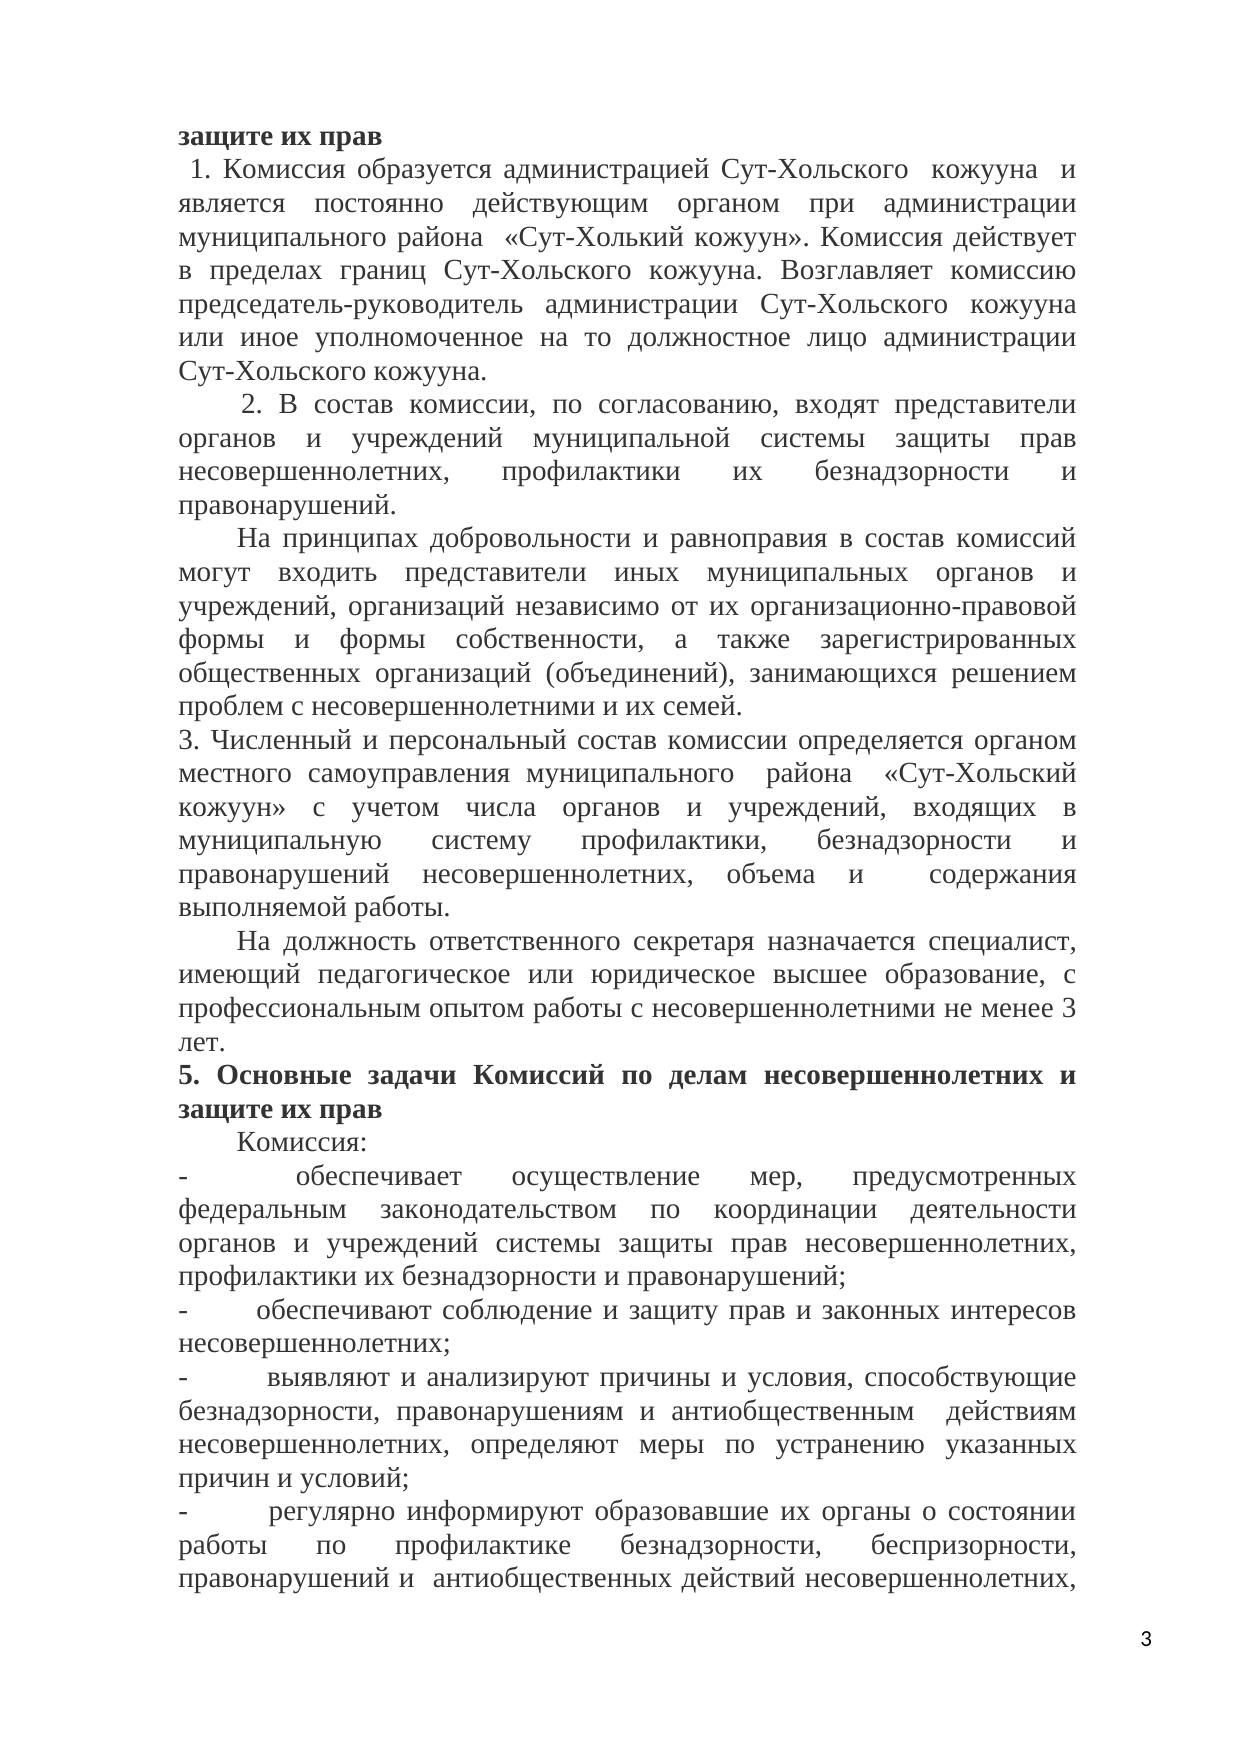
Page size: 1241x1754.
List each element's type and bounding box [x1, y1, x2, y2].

table_cell [103, 118, 1077, 1594]
